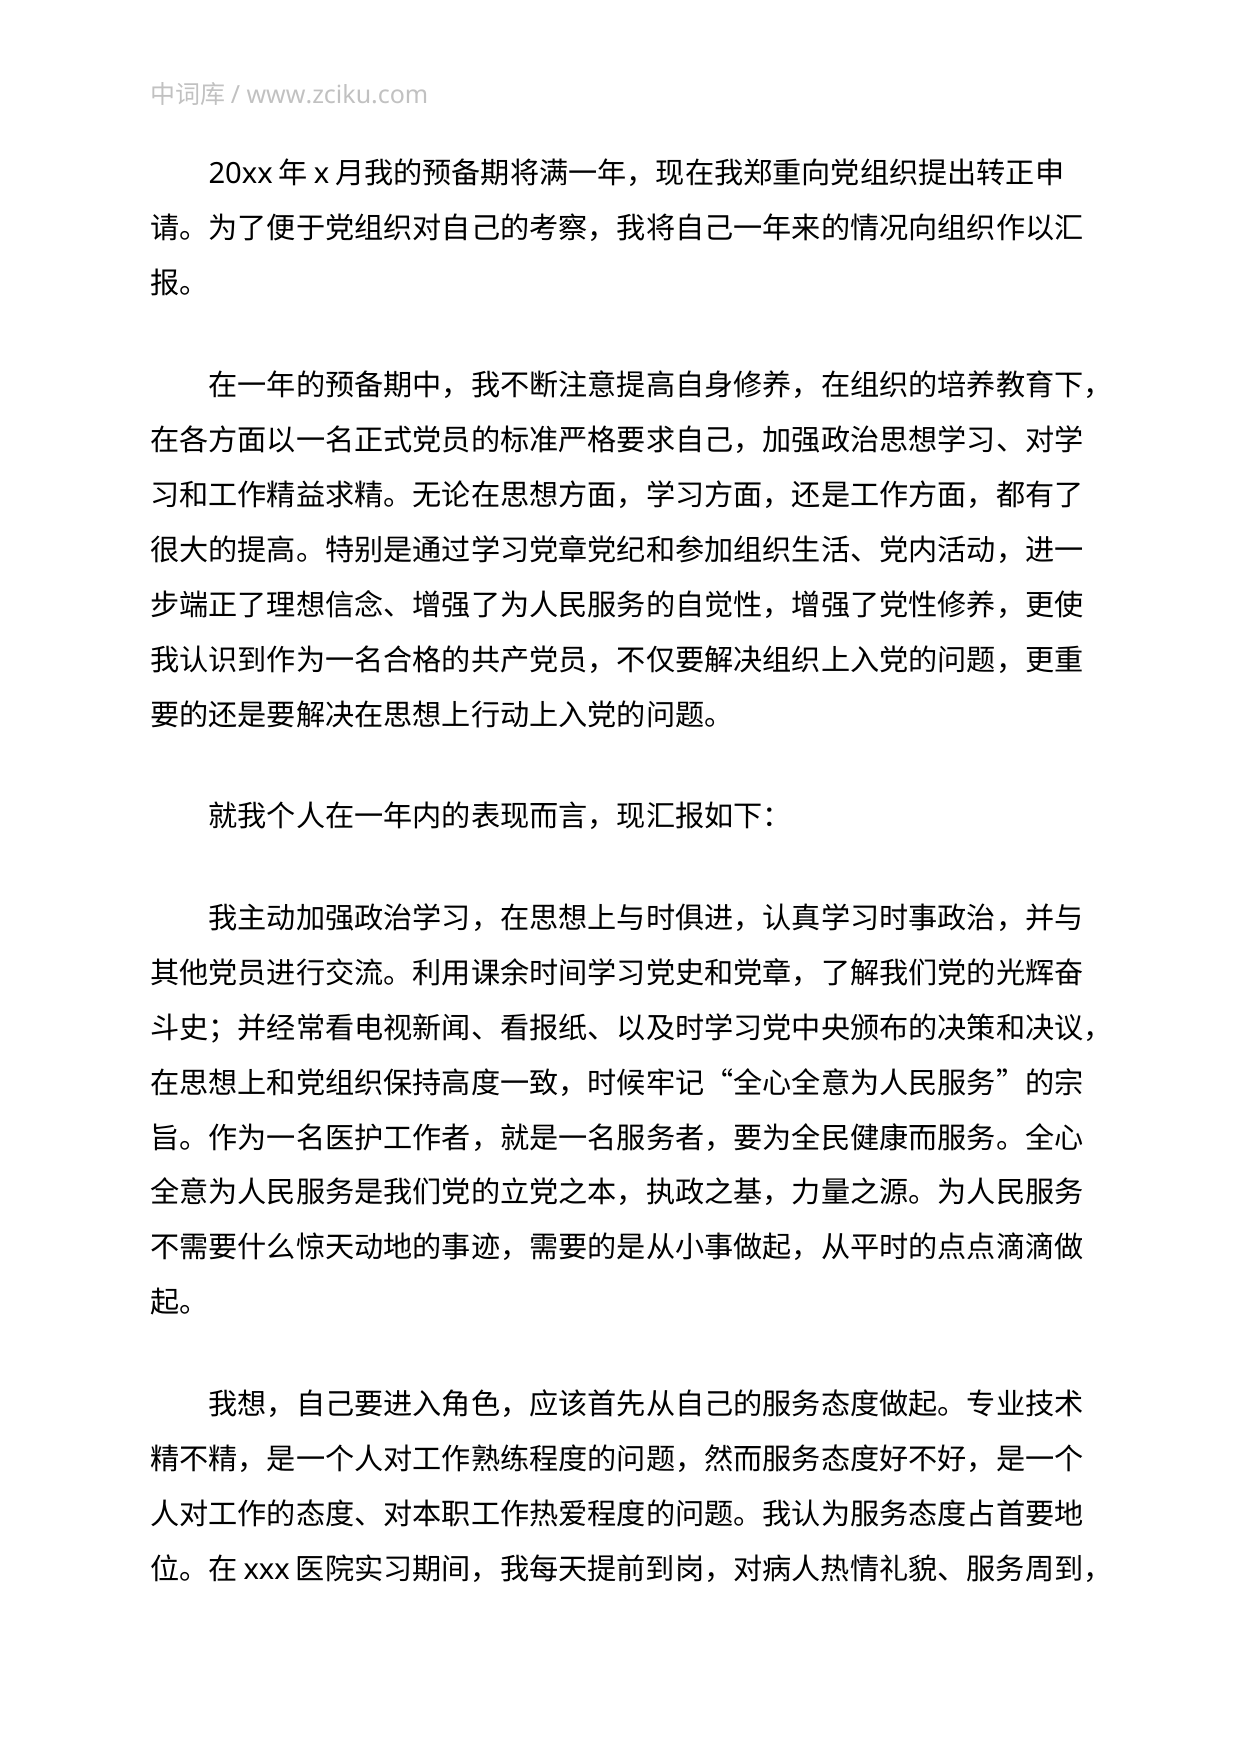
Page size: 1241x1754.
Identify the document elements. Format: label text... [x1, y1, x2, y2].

text 20xx年x月我的预备期将满一年，现在我郑重向党组织提出转正申请。为了便于党组织对自己的考察，我将自己一年来的情况向组织作以汇报。 [150, 150, 1090, 302]
text 在一年的预备期中，我不断注意提高自身修养，在组织的培养教育下，在各方面以一名正式党员的标准严格要求自己，加强政治思想学习、对学习和工作精益求精。无论在思想方面，学习方面，还是工作方面，都有了很大的提高。特别是通过学习党章党纪和参加组织生活、党内活动，进一步端正了理想信念、增强了为人民服务的自觉性，增强了党性修养，更使我认识到作为一名合格的共产党员，不仅要解决组织上入党的问题，更重要的还是要解决在思想上行动上入党的问题。 [150, 362, 1090, 733]
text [150, 1381, 1090, 1588]
text 就我个人在一年内的表现而言，现汇报如下： [150, 793, 1090, 835]
text 我主动加强政治学习，在思想上与时俱进，认真学习时事政治，并与其他党员进行交流。利用课余时间学习党史和党章，了解我们党的光辉奋斗史；并经常看电视新闻、看报纸、以及时学习党中央颁布的决策和决议，在思想上和党组织保持高度一致，时候牢记“全心全意为人民服务”的宗旨。作为一名医护工作者，就是一名服务者，要为全民健康而服务。全心全意为人民服务是我们党的立党之本，执政之基，力量之源。为人民服务不需要什么惊天动地的事迹，需要的是从小事做起，从平时的点点滴滴做起。 [150, 894, 1090, 1321]
